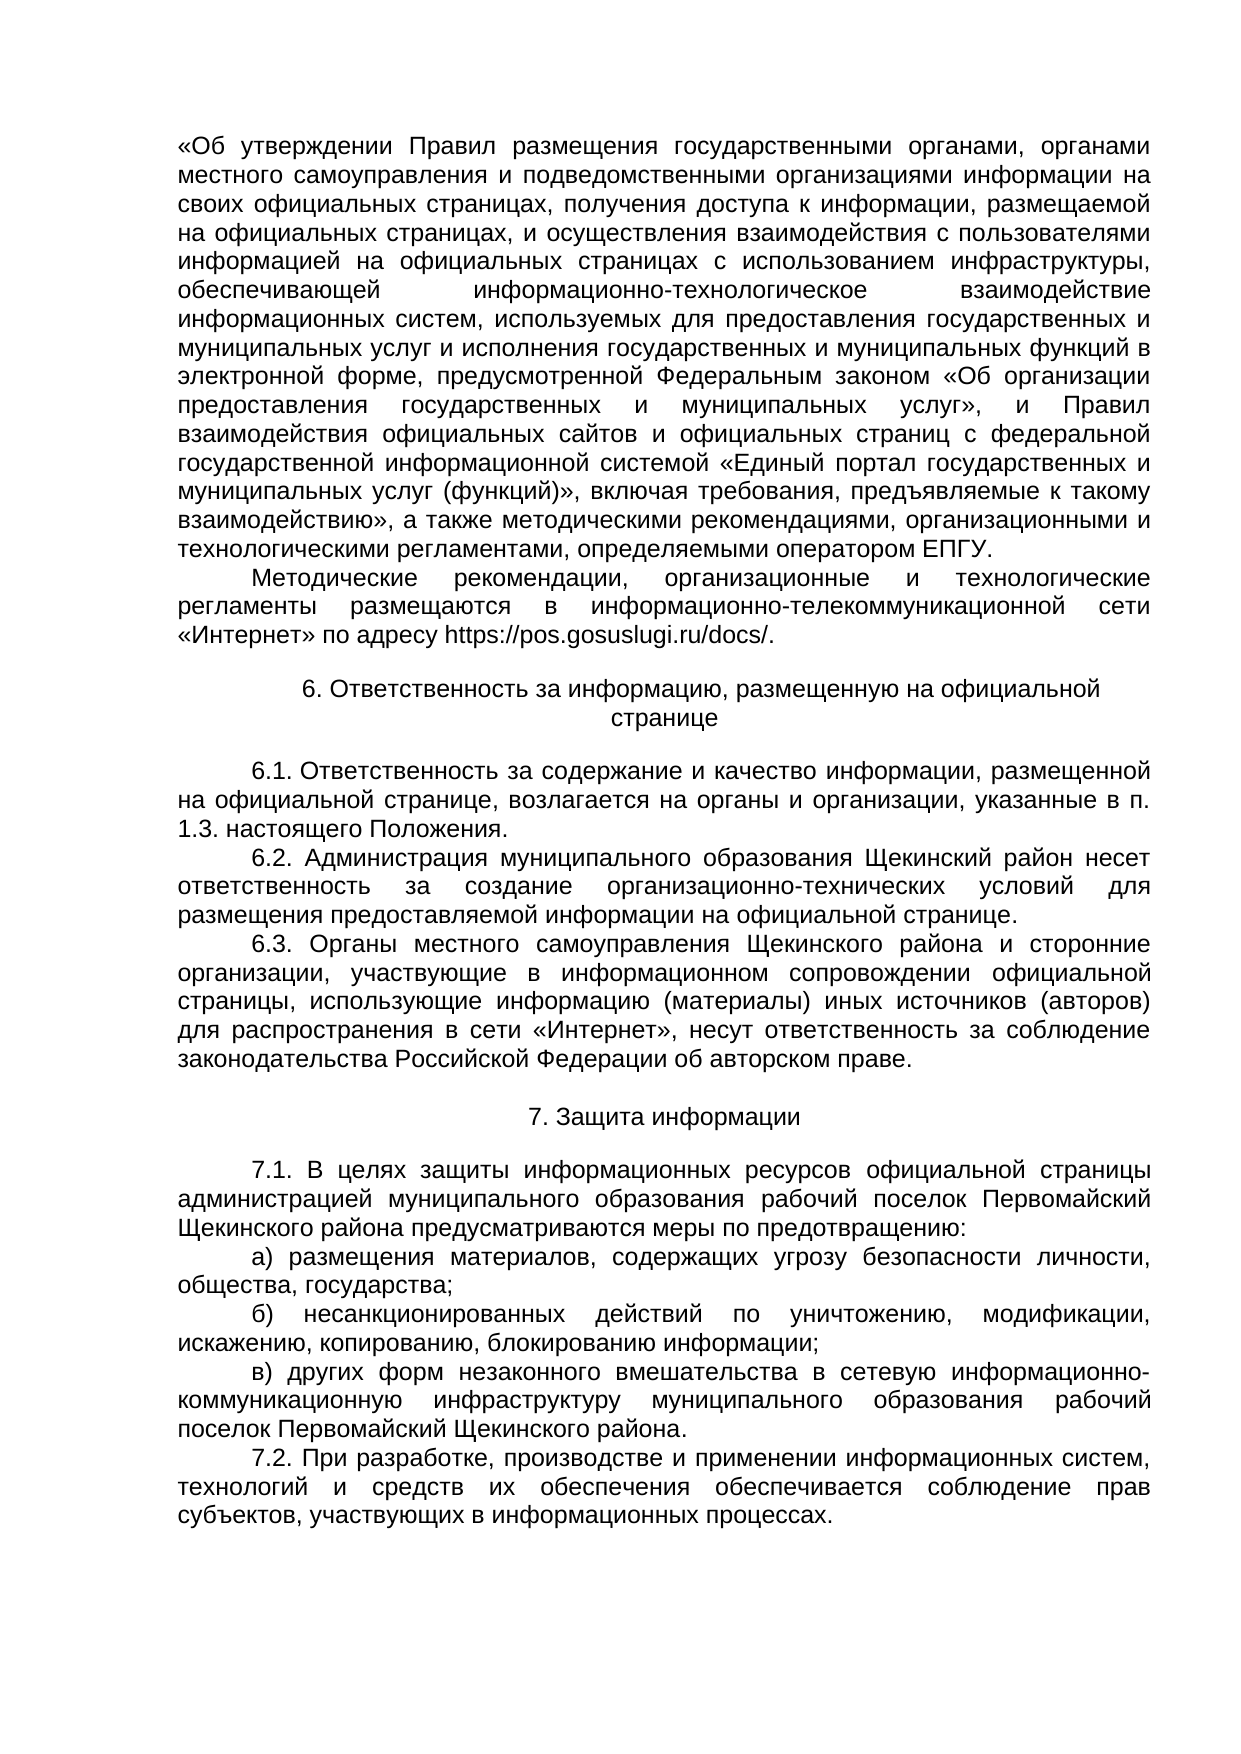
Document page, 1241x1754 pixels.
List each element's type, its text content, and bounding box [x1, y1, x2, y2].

text 6.2. Администрация муниципального образования Щекинский район несет ответственность за создание организационно-технических условий для размещения предоставляемой информации на официальной странице. [177, 842, 1152, 929]
text 7.1. В целях защиты информационных ресурсов официальной страницы администрацией муниципального образования рабочий поселок Первомайский Щекинского района предусматриваются меры по предотвращению: [177, 1155, 1152, 1242]
text 6.1. Ответственность за содержание и качество информации, размещенной на официальной странице, возлагается на органы и организации, указанные в п. 1.3. настоящего Положения. [177, 756, 1152, 842]
text 6.3. Органы местного самоуправления Щекинского района и сторонние организации, участвующие в информационном сопровождении официальной страницы, использующие информацию (материалы) иных источников (авторов) для распространения в сети «Интернет», несут ответственность за соблюдение законодательства Российской Федерации об авторском праве. [177, 929, 1152, 1072]
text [177, 131, 1152, 562]
text 7.2. При разработке, производстве и применении информационных систем, технологий и средств их обеспечения обеспечивается соблюдение прав субъектов, участвующих в информационных процессах. [177, 1443, 1152, 1529]
title 6. Ответственность за информацию, размещенную на официальной странице [177, 674, 1152, 731]
text Методические рекомендации, организационные и технологические регламенты размещаются в информационно-телекоммуникационной сети «Интернет» по адресу https://pos.gosuslugi.ru/docs/. [177, 562, 1152, 649]
text 7. Защита информации [177, 1102, 1152, 1130]
text а) размещения материалов, содержащих угрозу безопасности личности, общества, государства; [177, 1242, 1152, 1299]
text б) несанкционированных действий по уничтожению, модификации, искажению, копированию, блокированию информации; [177, 1299, 1152, 1357]
text в) других форм незаконного вмешательства в сетевую информационно-коммуникационную инфраструктуру муниципального образования рабочий поселок Первомайский Щекинского района. [177, 1357, 1152, 1443]
